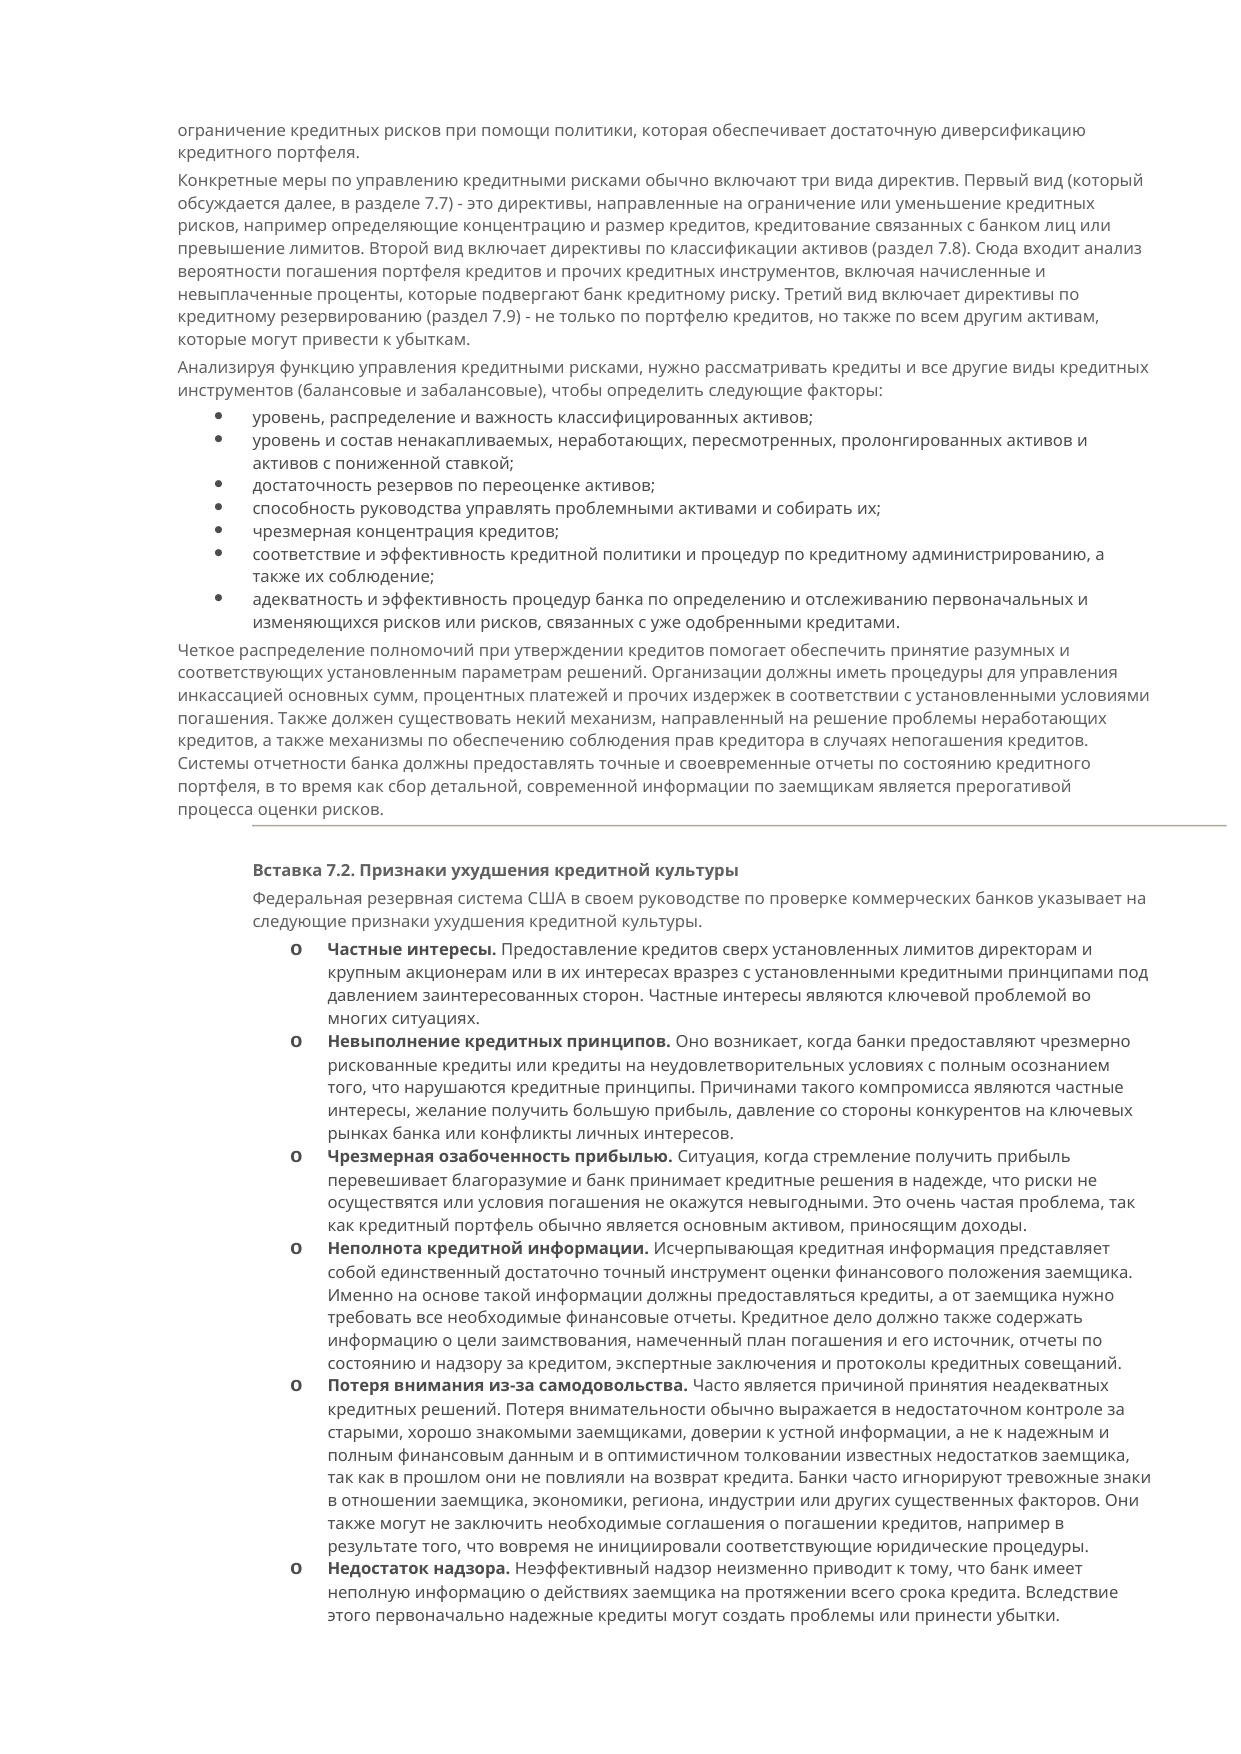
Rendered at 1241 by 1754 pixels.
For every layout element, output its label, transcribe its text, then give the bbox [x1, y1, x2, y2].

text Анализируя функцию управления кредитными рисками, нужно рассматривать кредиты и все другие виды кредитных инструментов (балансовые и забалансовые), чтобы определить следующие факторы: [177, 355, 1152, 401]
list Частные интересы. Предоставление кредитов сверх установленных лимитов директорам и крупным акционерам или в их интересах вразрез с установленными кредитными принципами под давлением заинтересованных сторон. Частные интересы являются ключевой проблемой во многих ситуациях. [290, 937, 1152, 1029]
list Потеря внимания из-за самодовольства. Часто является причиной принятия неадекватных кредитных решений. Потеря внимательности обычно выражается в недостаточном контроле за старыми, хорошо знакомыми заемщиками, доверии к устной информации, а не к надежным и полным финансовым данным и в оптимистичном толковании известных недостатков заемщика, так как в прошлом они не повлияли на возврат кредита. Банки часто игнорируют тревожные знаки в отношении заемщика, экономики, региона, индустрии или других существенных факторов. Они также могут не заключить необходимые соглашения о погашении кредитов, например в результате того, что вовремя не инициировали соответствующие юридические процедуры. [290, 1374, 1152, 1557]
list Неполнота кредитной информации. Исчерпывающая кредитная информация представляет собой единственный достаточно точный инструмент оценки финансового положения заемщика. Именно на основе такой информации должны предоставляться кредиты, а от заемщика нужно требовать все необходимые финансовые отчеты. Кредитное дело должно также содержать информацию о цели заимствования, намеченный план погашения и его источник, отчеты по состоянию и надзору за кредитом, экспертные заключения и протоколы кредитных совещаний. [290, 1236, 1152, 1374]
text Вставка 7.2. Признаки ухудшения кредитной культуры [252, 859, 1152, 881]
list чрезмерная концентрация кредитов; [215, 519, 1152, 542]
list адекватность и эффективность процедур банка по определению и отслеживанию первоначальных и изменяющихся рисков или рисков, связанных с уже одобренными кредитами. [215, 588, 1152, 633]
list соответствие и эффективность кредитной политики и процедур по кредитному администрированию, а также их соблюдение; [215, 542, 1152, 588]
list уровень, распределение и важность классифицированных активов; [215, 406, 1152, 429]
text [177, 118, 1152, 163]
text Конкретные меры по управлению кредитными рисками обычно включают три вида директив. Первый вид (который обсуждается далее, в разделе 7.7) - это директивы, направленные на ограничение или уменьшение кредитных рисков, например определяющие концентрацию и размер кредитов, кредитование связанных с банком лиц или превышение лимитов. Второй вид включает директивы по классификации активов (раздел 7.8). Сюда входит анализ вероятности погашения портфеля кредитов и прочих кредитных инструментов, включая начисленные и невыплаченные проценты, которые подвергают банк кредитному риску. Третий вид включает директивы по кредитному резервированию (раздел 7.9) - не только по портфелю кредитов, но также по всем другим активам, которые могут привести к убыткам. [177, 169, 1152, 350]
text Четкое распределение полномочий при утверждении кредитов помогает обеспечить принятие разумных и соответствующих установленным параметрам решений. Организации должны иметь процедуры для управления инкассацией основных сумм, процентных платежей и прочих издержек в соответствии с установленными условиями погашения. Также должен существовать некий механизм, направленный на решение проблемы неработающих кредитов, а также механизмы по обеспечению соблюдения прав кредитора в случаях непогашения кредитов. Системы отчетности банка должны предоставлять точные и своевременные отчеты по состоянию кредитного портфеля, в то время как сбор детальной, современной информации по заемщикам является прерогативой процесса оценки рисков. [177, 638, 1152, 820]
list достаточность резервов по переоценке активов; [215, 474, 1152, 497]
list способность руководства управлять проблемными активами и собирать их; [215, 497, 1152, 519]
list уровень и состав ненакапливаемых, неработающих, пересмотренных, пролонгированных активов и активов с пониженной ставкой; [215, 429, 1152, 474]
list Чрезмерная озабоченность прибылью. Ситуация, когда стремление получить прибыль перевешивает благоразумие и банк принимает кредитные решения в надежде, что риски не осуществятся или условия погашения не окажутся невыгодными. Это очень частая проблема, так как кредитный портфель обычно является основным активом, приносящим доходы. [290, 1144, 1152, 1236]
list Невыполнение кредитных принципов. Оно возникает, когда банки предоставляют чрезмерно рискованные кредиты или кредиты на неудовлетворительных условиях с полным осознанием того, что нарушаются кредитные принципы. Причинами такого компромисса являются частные интересы, желание получить большую прибыль, давление со стороны конкурентов на ключевых рынках банка или конфликты личных интересов. [290, 1029, 1152, 1144]
text Федеральная резервная система США в своем руководстве по проверке коммерческих банков указывает на следующие признаки ухудшения кредитной культуры. [252, 887, 1152, 932]
list Недостаток надзора. Неэффективный надзор неизменно приводит к тому, что банк имеет неполную информацию о действиях заемщика на протяжении всего срока кредита. Вследствие этого первоначально надежные кредиты могут создать проблемы или принести убытки. [290, 1557, 1152, 1626]
